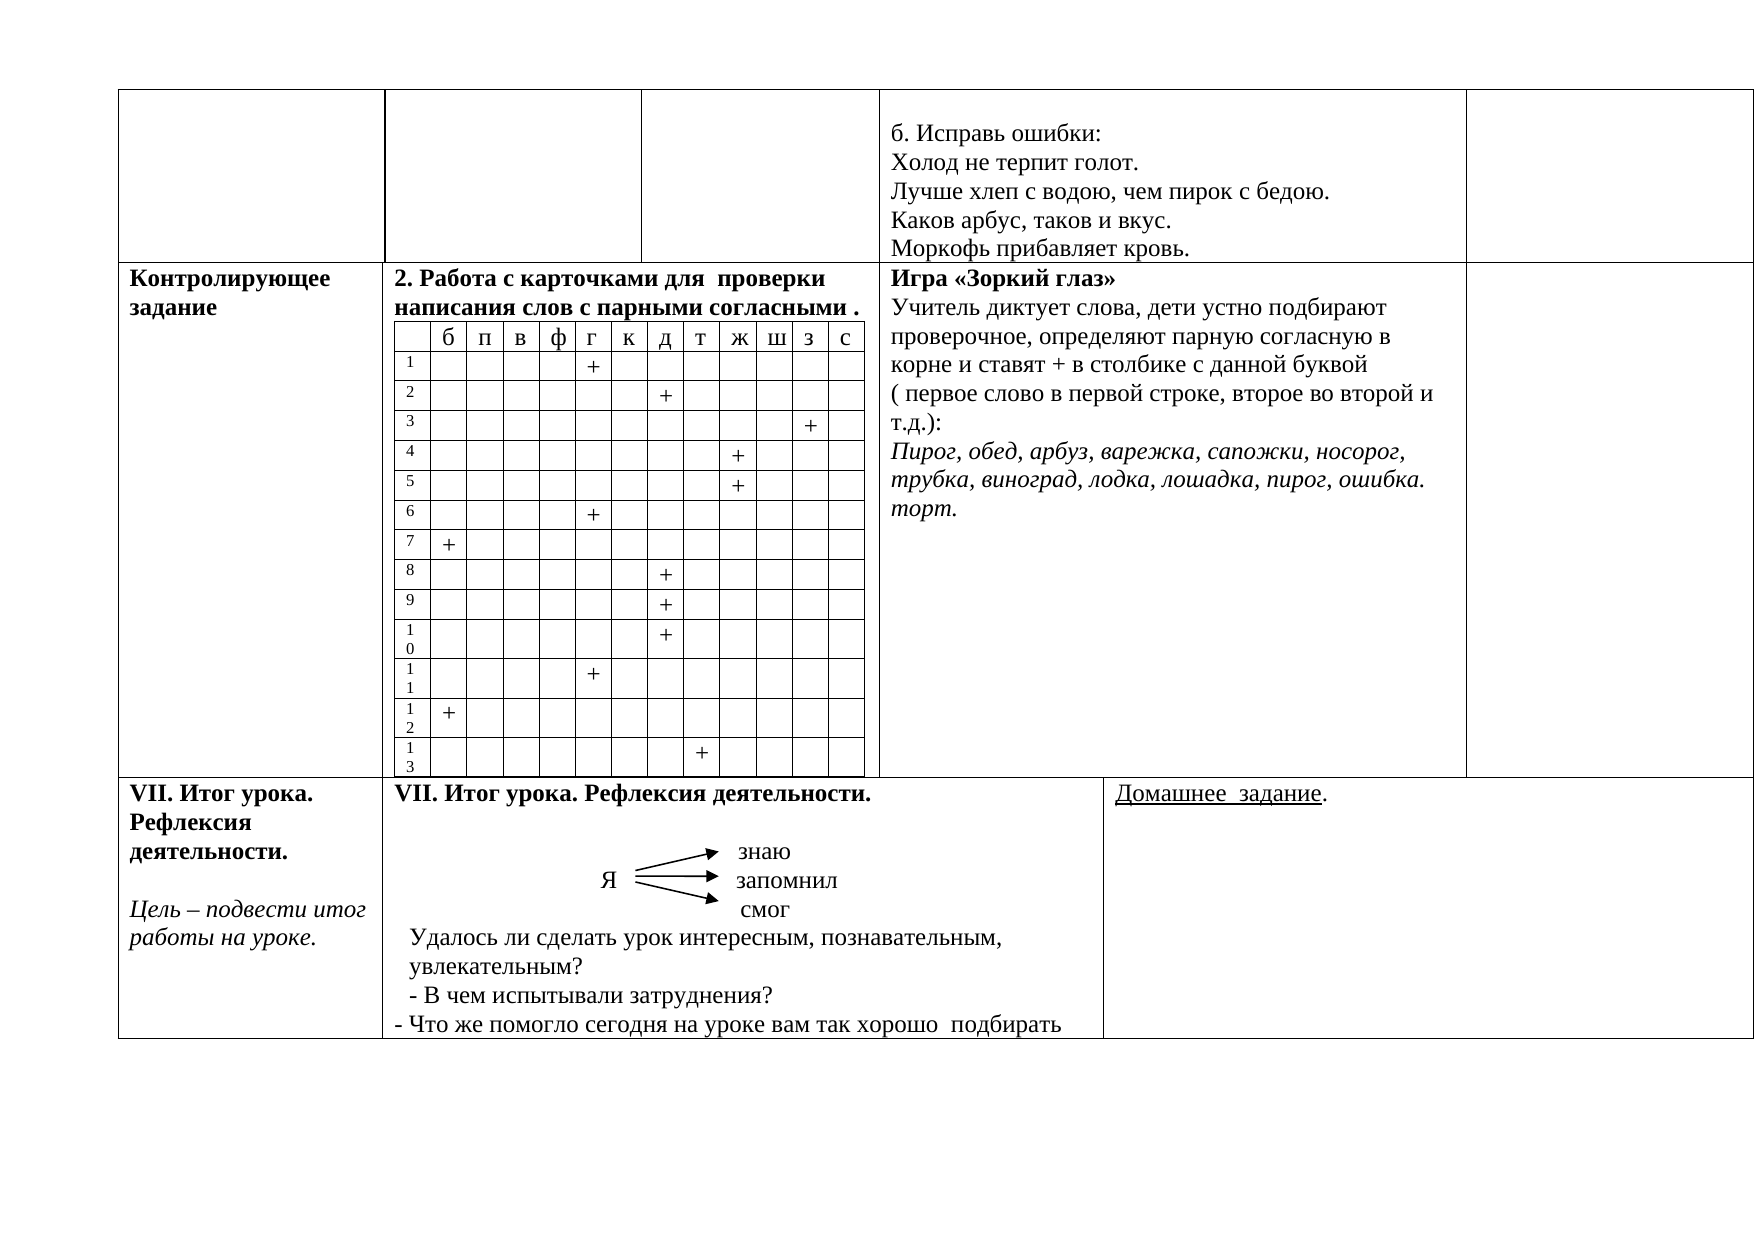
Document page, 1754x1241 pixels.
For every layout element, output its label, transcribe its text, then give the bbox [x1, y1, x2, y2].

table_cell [642, 90, 879, 262]
table_cell 2. Работа с карточками для проверки написания слов с парными согласными . [383, 263, 879, 777]
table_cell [1467, 90, 1753, 262]
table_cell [119, 778, 382, 1037]
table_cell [386, 90, 641, 262]
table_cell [383, 778, 1103, 1037]
table_cell Домашнее задание. [1104, 778, 1753, 1037]
table_cell Игра «Зоркий глаз» Учитель диктует слова, дети устно подбирают проверочное, определяют парную согласную в корне и ставят + в столбике с данной буквой ( первое слово в первой строке, второе во второй и т.д.): Пирог, обед, арбуз, варежка, сапожки, носорог, трубка, виноград, лодка, лошадка, пирог, ошибка. торт. [880, 263, 1466, 777]
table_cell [119, 90, 384, 262]
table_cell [880, 90, 1466, 262]
table_cell [1467, 263, 1753, 777]
table_cell Контролирующее задание [119, 263, 382, 777]
